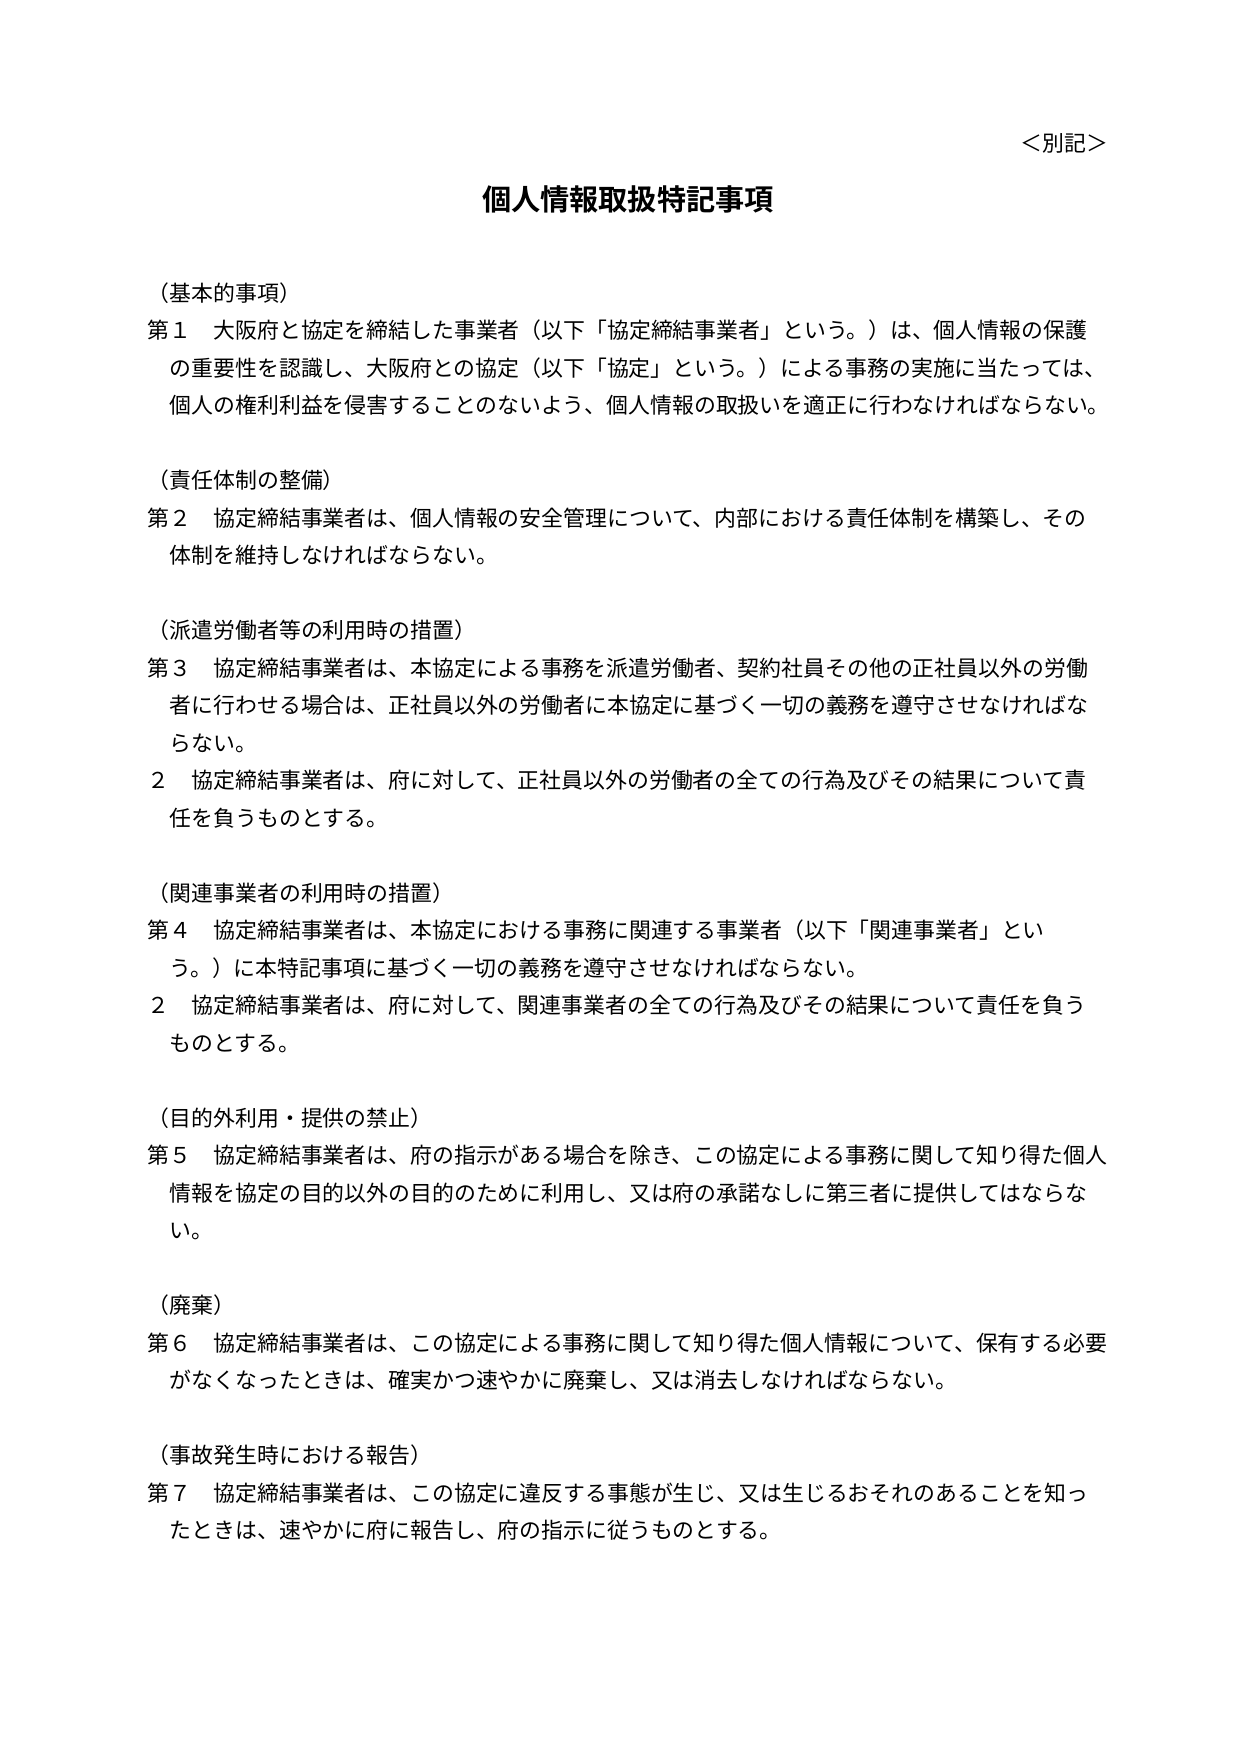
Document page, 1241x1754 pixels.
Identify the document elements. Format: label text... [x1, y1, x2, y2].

text 第５ 協定締結事業者は、府の指示がある場合を除き、この協定による事務に関して知り得た個人情報を協定の目的以外の目的のために利用し、又は府の承諾なしに第三者に提供してはならない。 [148, 1135, 1107, 1248]
text 個人情報取扱特記事項 [148, 160, 1107, 235]
text （事故発生時における報告） [148, 1435, 1107, 1473]
text （責任体制の整備） [148, 460, 1107, 498]
text （基本的事項） [148, 273, 1107, 310]
text 第２ 協定締結事業者は、個人情報の安全管理について、内部における責任体制を構築し、その体制を維持しなければならない。 [148, 498, 1107, 573]
text （派遣労働者等の利用時の措置） [148, 610, 1107, 648]
text 第１ 大阪府と協定を締結した事業者（以下「協定締結事業者」という。）は、個人情報の保護の重要性を認識し、大阪府との協定（以下「協定」という。）による事務の実施に当たっては、個人の権利利益を侵害することのないよう、個人情報の取扱いを適正に行わなければならない。 [148, 310, 1107, 423]
text ２ 協定締結事業者は、府に対して、関連事業者の全ての行為及びその結果について責任を負うものとする。 [148, 985, 1107, 1060]
text 第６ 協定締結事業者は、この協定による事務に関して知り得た個人情報について、保有する必要がなくなったときは、確実かつ速やかに廃棄し、又は消去しなければならない。 [148, 1323, 1107, 1398]
text （廃棄） [148, 1285, 1107, 1323]
text ＜別記＞ [148, 123, 1107, 160]
text （関連事業者の利用時の措置） [148, 873, 1107, 910]
text 第７ 協定締結事業者は、この協定に違反する事態が生じ、又は生じるおそれのあることを知ったときは、速やかに府に報告し、府の指示に従うものとする。 [148, 1473, 1107, 1548]
text （目的外利用・提供の禁止） [148, 1098, 1107, 1135]
text 第３ 協定締結事業者は、本協定による事務を派遣労働者、契約社員その他の正社員以外の労働者に行わせる場合は、正社員以外の労働者に本協定に基づく一切の義務を遵守させなければならない。 [148, 648, 1107, 760]
text 第４ 協定締結事業者は、本協定における事務に関連する事業者（以下「関連事業者」という。）に本特記事項に基づく一切の義務を遵守させなければならない。 [148, 910, 1107, 985]
text ２ 協定締結事業者は、府に対して、正社員以外の労働者の全ての行為及びその結果について責任を負うものとする。 [148, 760, 1107, 835]
